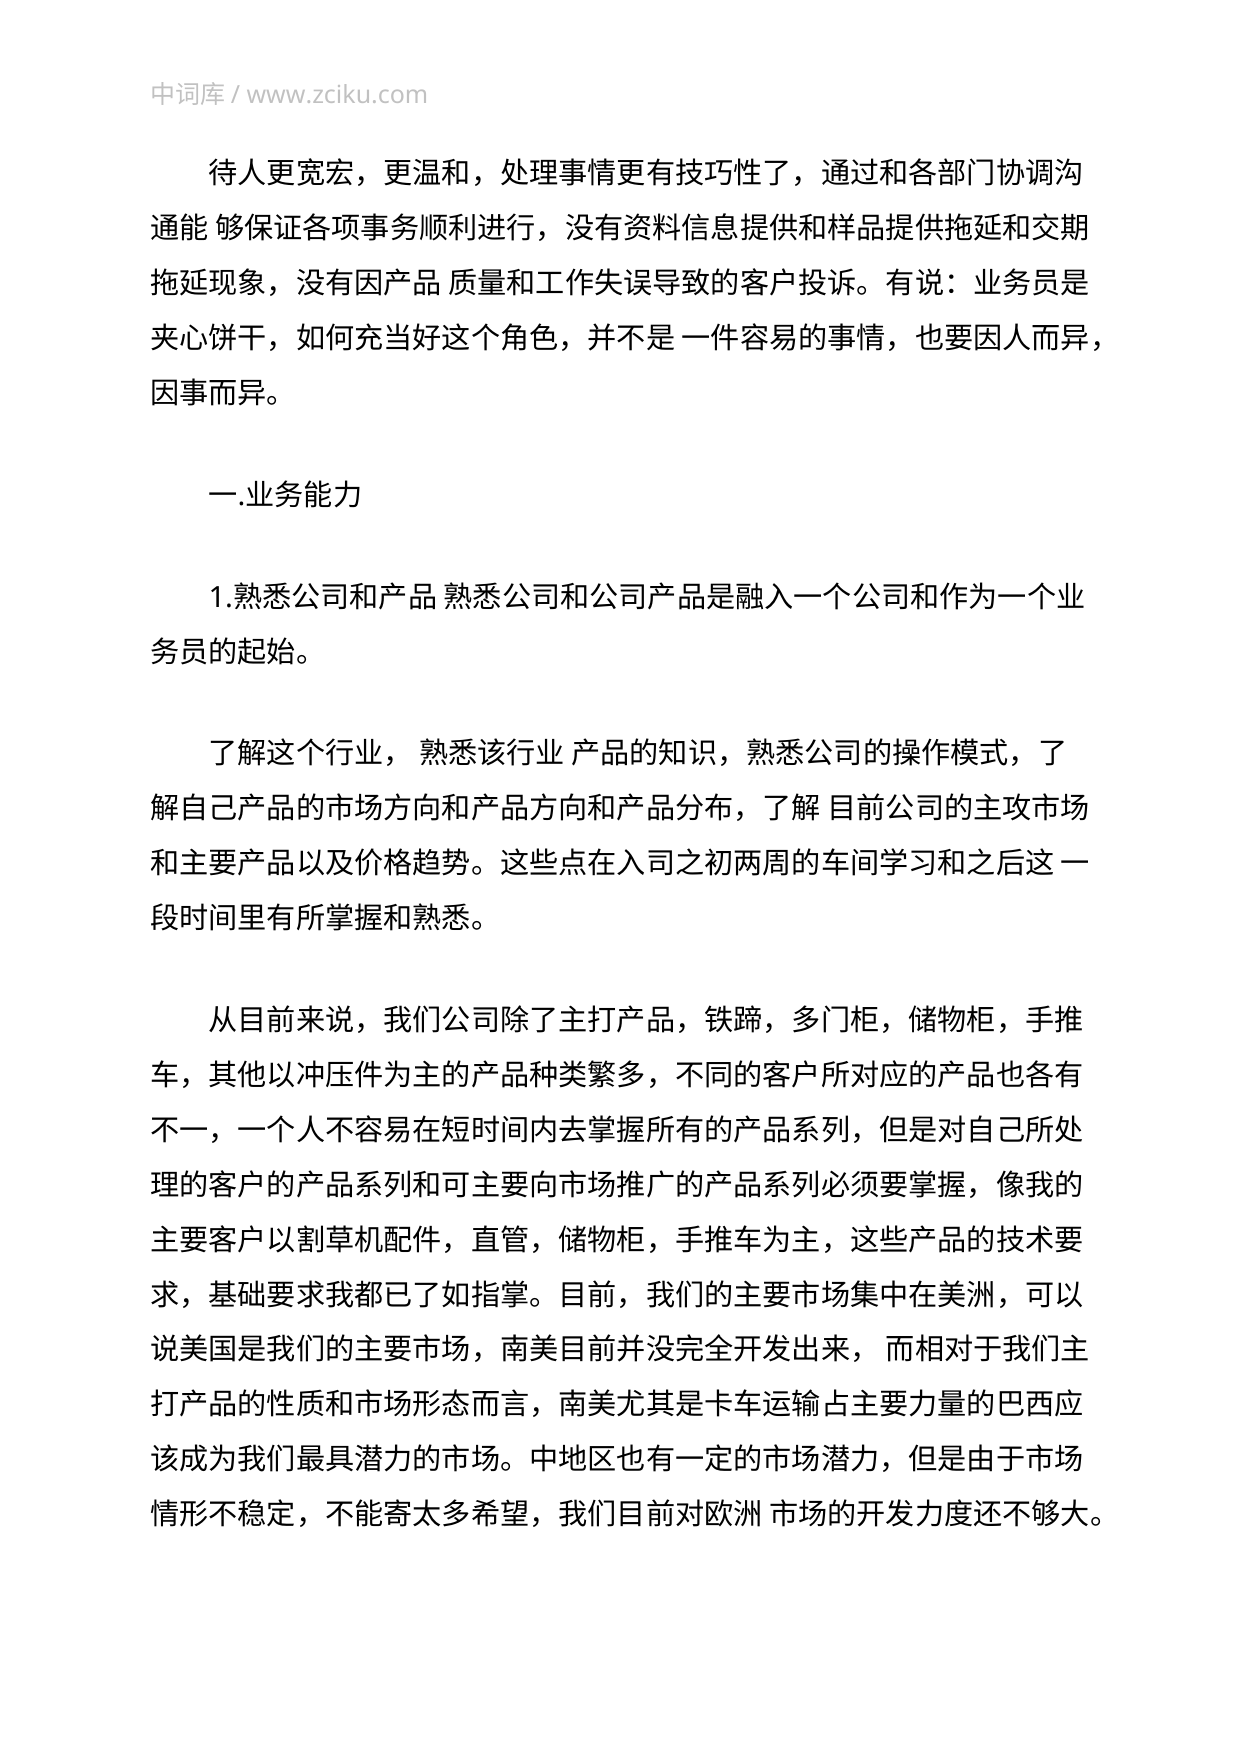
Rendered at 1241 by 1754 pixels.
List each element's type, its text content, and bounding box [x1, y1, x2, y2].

text 待人更宽宏，更温和，处理事情更有技巧性了，通过和各部门协调沟通能 够保证各项事务顺利进行，没有资料信息提供和样品提供拖延和交期拖延现象，没有因产品 质量和工作失误导致的客户投诉。有说：业务员是夹心饼干，如何充当好这个角色，并不是 一件容易的事情，也要因人而异，因事而异。 [150, 150, 1090, 412]
text 1.熟悉公司和产品 熟悉公司和公司产品是融入一个公司和作为一个业务员的起始。 [150, 573, 1090, 671]
text 了解这个行业， 熟悉该行业 产品的知识，熟悉公司的操作模式，了解自己产品的市场方向和产品方向和产品分布，了解 目前公司的主攻市场和主要产品以及价格趋势。这些点在入司之初两周的车间学习和之后这 一段时间里有所掌握和熟悉。 [150, 730, 1090, 937]
text 从目前来说，我们公司除了主打产品，铁蹄，多门柜，储物柜，手推车，其他以冲压件为主的产品种类繁多，不同的客户所对应的产品也各有不一，一个人不容易在短时间内去掌握所有的产品系列，但是对自己所处理的客户的产品系列和可主要向市场推广的产品系列必须要掌握，像我的主要客户以割草机配件，直管，储物柜，手推车为主，这些产品的技术要求，基础要求我都已了如指掌。目前，我们的主要市场集中在美洲，可以说美国是我们的主要市场，南美目前并没完全开发出来， 而相对于我们主打产品的性质和市场形态而言，南美尤其是卡车运输占主要力量的巴西应该成为我们最具潜力的市场。中地区也有一定的市场潜力，但是由于市场情形不稳定，不能寄太多希望，我们目前对欧洲 市场的开发力度还不够大。 [150, 997, 1090, 1533]
text 一.业务能力 [150, 471, 1090, 514]
